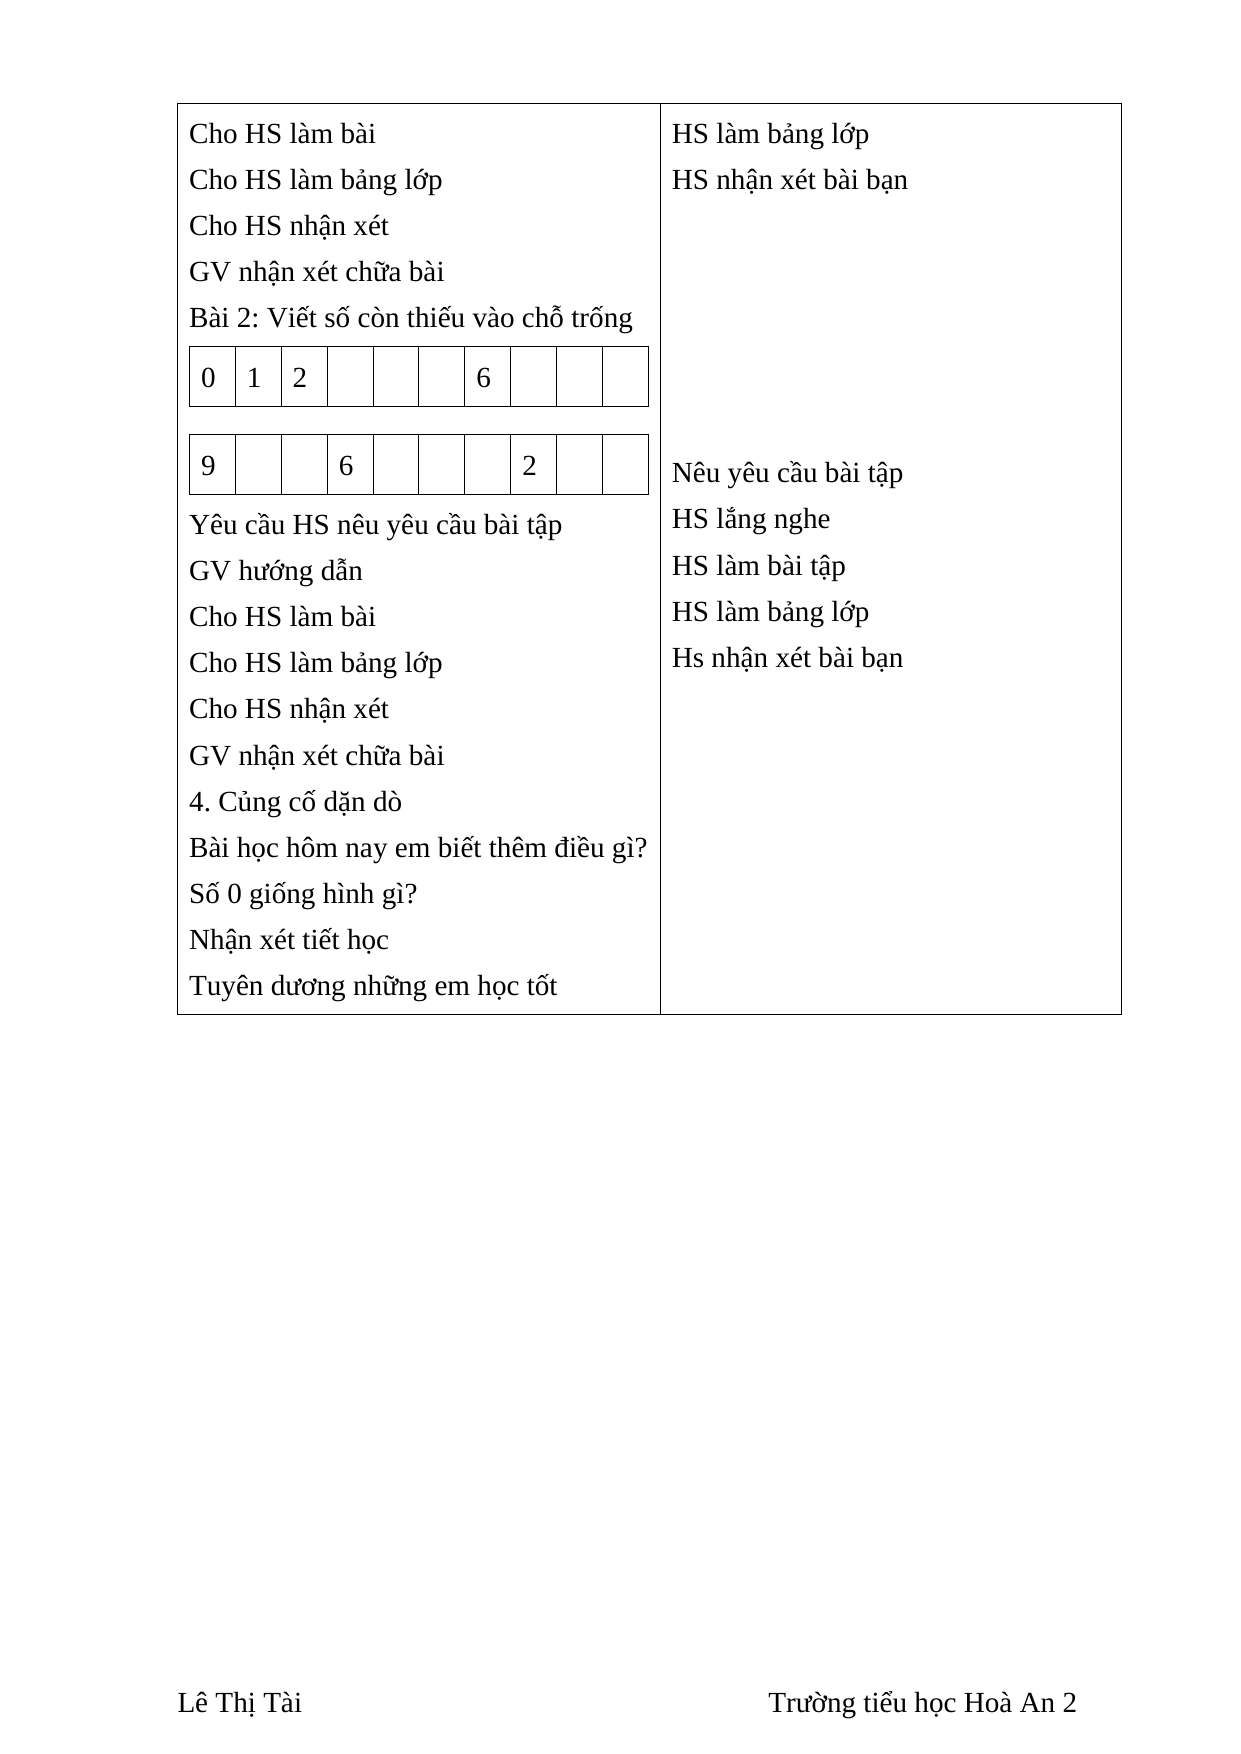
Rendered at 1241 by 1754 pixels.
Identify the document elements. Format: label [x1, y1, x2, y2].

table_cell [661, 104, 1121, 1014]
table_cell [178, 104, 660, 1014]
